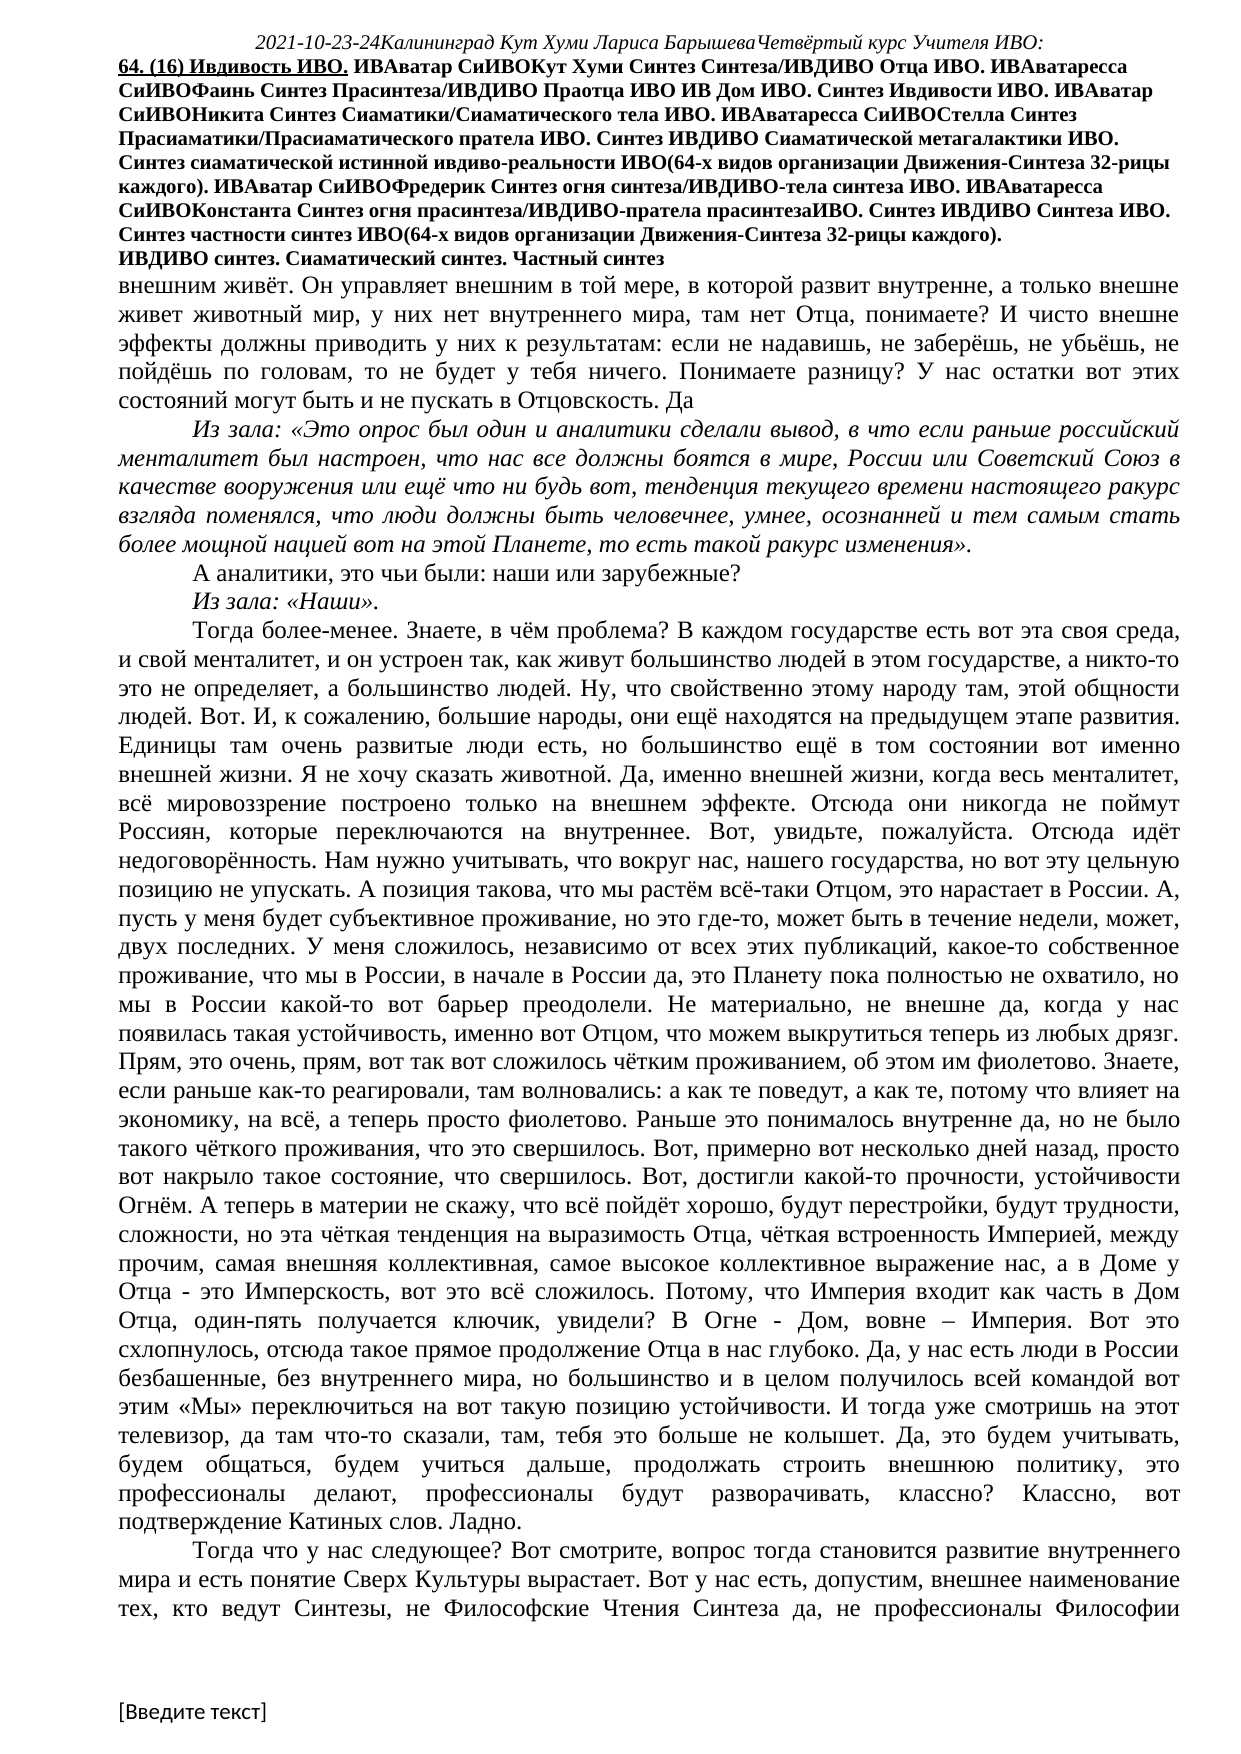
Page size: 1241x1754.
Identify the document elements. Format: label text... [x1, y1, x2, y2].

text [118, 270, 1181, 414]
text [118, 1535, 1181, 1621]
text Из зала: «Это опрос был один и аналитики сделали вывод, в что если раньше российский менталитет был настроен, что нас все должны боятся в мире, России или Советский Союз в качестве вооружения или ещё что ни будь вот, тенденция текущего времени настоящего ракурс взгляда поменялся, что люди должны быть человечнее, умнее, осознанней и тем самым стать более мощной нацией вот на этой Планете, то есть такой ракурс изменения». [118, 414, 1181, 558]
text Из зала: «Наши». [118, 586, 1181, 615]
text А аналитики, это чьи были: наши или зарубежные? [118, 558, 1181, 586]
text Тогда более-менее. Знаете, в чём проблема? В каждом государстве есть вот эта своя среда, и свой менталитет, и он устроен так, как живут большинство людей в этом государстве, а никто-то это не определяет, а большинство людей. Ну, что свойственно этому народу там, этой общности людей. Вот. И, к сожалению, большие народы, они ещё находятся на предыдущем этапе развития. Единицы там очень развитые люди есть, но большинство ещё в том состоянии вот именно внешней жизни. Я не хочу сказать животной. Да, именно внешней жизни, когда весь менталитет, всё мировоззрение построено только на внешнем эффекте. Отсюда они никогда не поймут Россиян, которые переключаются на внутреннее. Вот, увидьте, пожалуйста. Отсюда идёт недоговорённость. Нам нужно учитывать, что вокруг нас, нашего государства, но вот эту цельную позицию не упускать. А позиция такова, что мы растём всё-таки Отцом, это нарастает в России. А, пусть у меня будет субъективное проживание, но это где-то, может быть в течение недели, может, двух последних. У меня сложилось, независимо от всех этих публикаций, какое-то собственное проживание, что мы в России, в начале в России да, это Планету пока полностью не охватило, но мы в России какой-то вот барьер преодолели. Не материально, не внешне да, когда у нас появилась такая устойчивость, именно вот Отцом, что можем выкрутиться теперь из любых дрязг. Прям, это очень, прям, вот так вот сложилось чётким проживанием, об этом им фиолетово. Знаете, если раньше как-то реагировали, там волновались: а как те поведут, а как те, потому что влияет на экономику, на всё, а теперь просто фиолетово. Раньше это понималось внутренне да, но не было такого чёткого проживания, что это свершилось. Вот, примерно вот несколько дней назад, просто вот накрыло такое состояние, что свершилось. Вот, достигли какой-то прочности, устойчивости Огнём. А теперь в материи не скажу, что всё пойдёт хорошо, будут перестройки, будут трудности, сложности, но эта чёткая тенденция на выразимость Отца, чёткая встроенность Империей, между прочим, самая внешняя коллективная, самое высокое коллективное выражение нас, а в Доме у Отца - это Имперскость, вот это всё сложилось. Потому, что Империя входит как часть в Дом Отца, один-пять получается ключик, увидели? В Огне - Дом, вовне – Империя. Вот это схлопнулось, отсюда такое прямое продолжение Отца в нас глубоко. Да, у нас есть люди в России безбашенные, без внутреннего мира, но большинство и в целом получилось всей командой вот этим «Мы» переключиться на вот такую позицию устойчивости. И тогда уже смотришь на этот телевизор, да там что-то сказали, там, тебя это больше не колышет. Да, это будем учитывать, будем общаться, будем учиться дальше, продолжать строить внешнюю политику, это профессионалы делают, профессионалы будут разворачивать, классно? Классно, вот подтверждение Катиных слов. Ладно. [118, 615, 1181, 1535]
